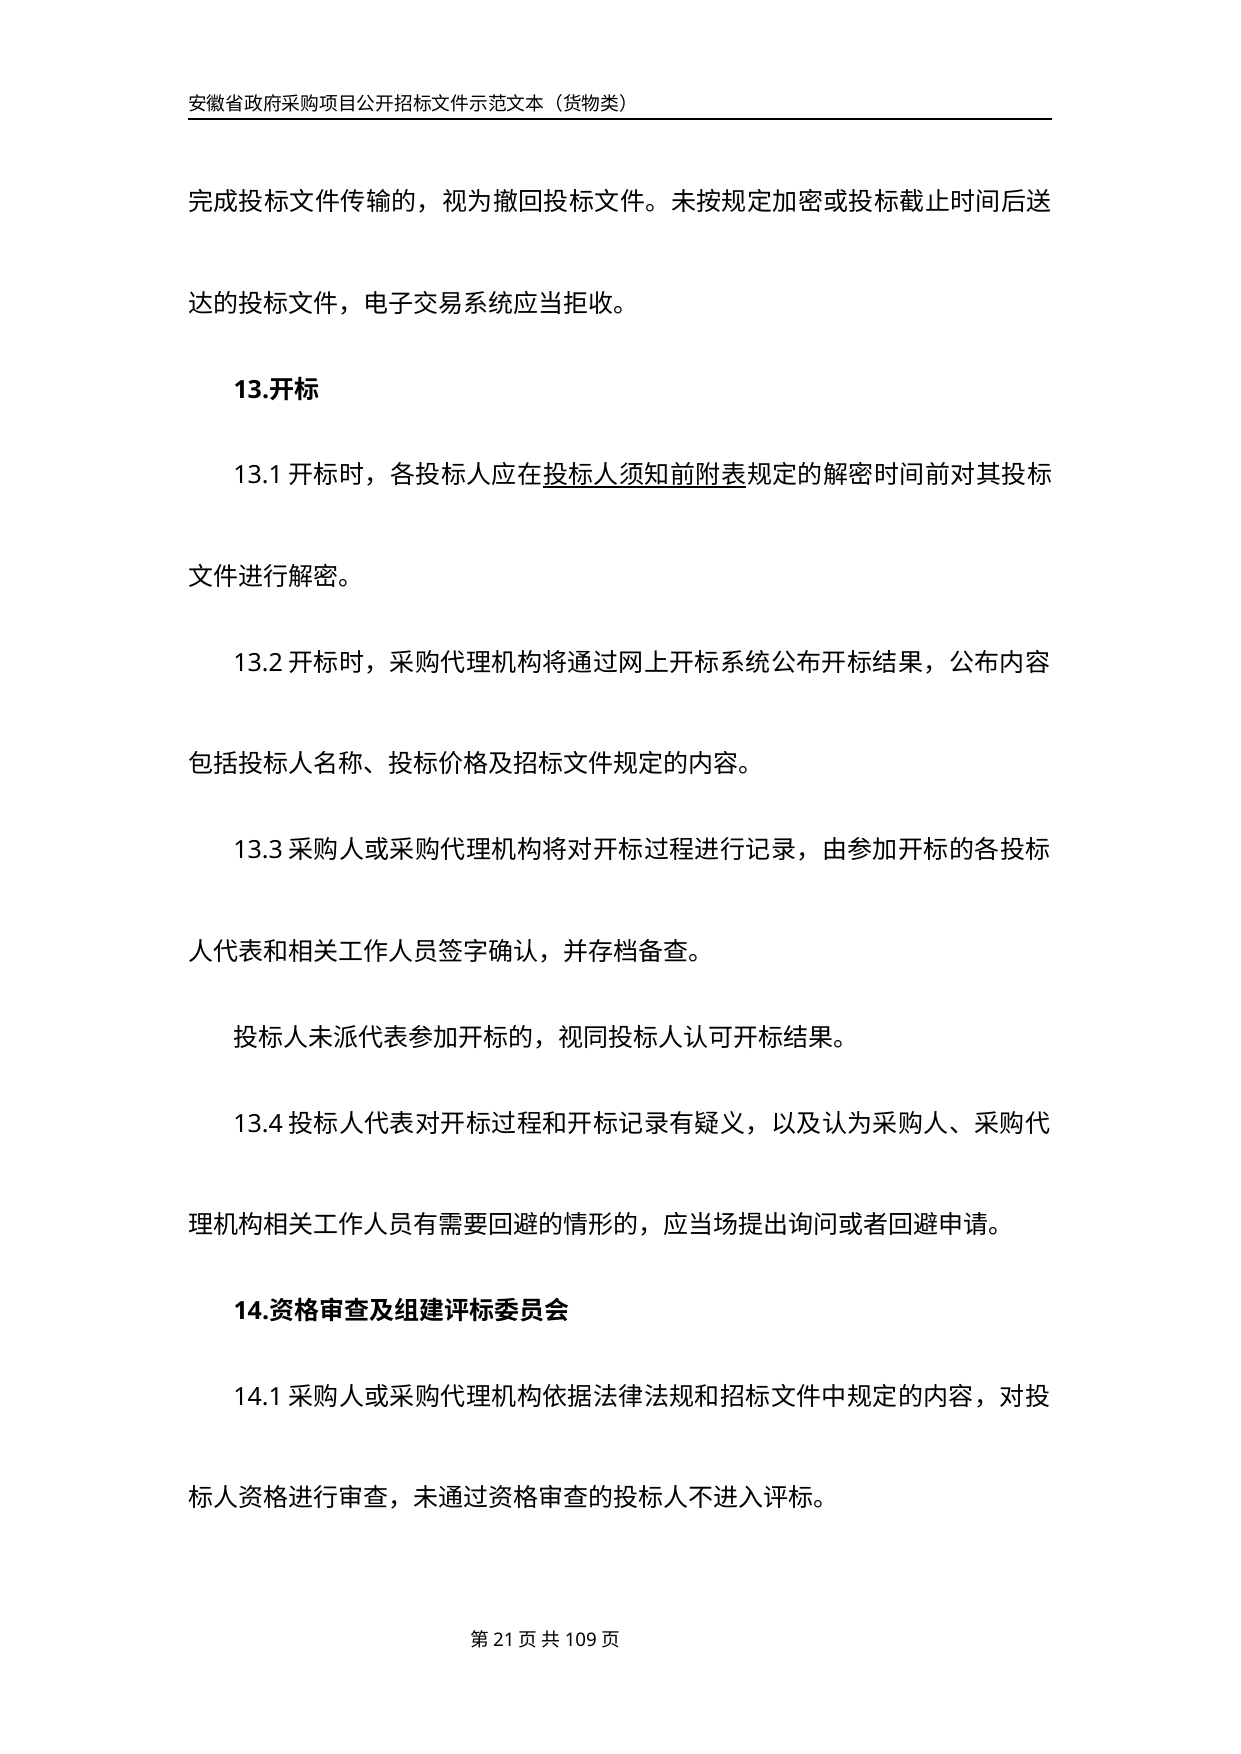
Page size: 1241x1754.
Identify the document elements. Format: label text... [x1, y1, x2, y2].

text 14.1采购人或采购代理机构依据法律法规和招标文件中规定的内容，对投标人资格进行审查，未通过资格审查的投标人不进入评标。 [188, 1361, 1052, 1530]
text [188, 166, 1052, 335]
text 13.开标 [188, 353, 1052, 421]
text 14.资格审查及组建评标委员会 [188, 1275, 1052, 1342]
text 投标人未派代表参加开标的，视同投标人认可开标结果。 [188, 1001, 1052, 1069]
text 13.3采购人或采购代理机构将对开标过程进行记录，由参加开标的各投标人代表和相关工作人员签字确认，并存档备查。 [188, 814, 1052, 983]
text 13.2开标时，采购代理机构将通过网上开标系统公布开标结果，公布内容包括投标人名称、投标价格及招标文件规定的内容。 [188, 627, 1052, 796]
text 13.4投标人代表对开标过程和开标记录有疑义，以及认为采购人、采购代理机构相关工作人员有需要回避的情形的，应当场提出询问或者回避申请。 [188, 1087, 1052, 1257]
text 13.1开标时，各投标人应在投标人须知前附表规定的解密时间前对其投标文件进行解密。 [188, 439, 1052, 608]
